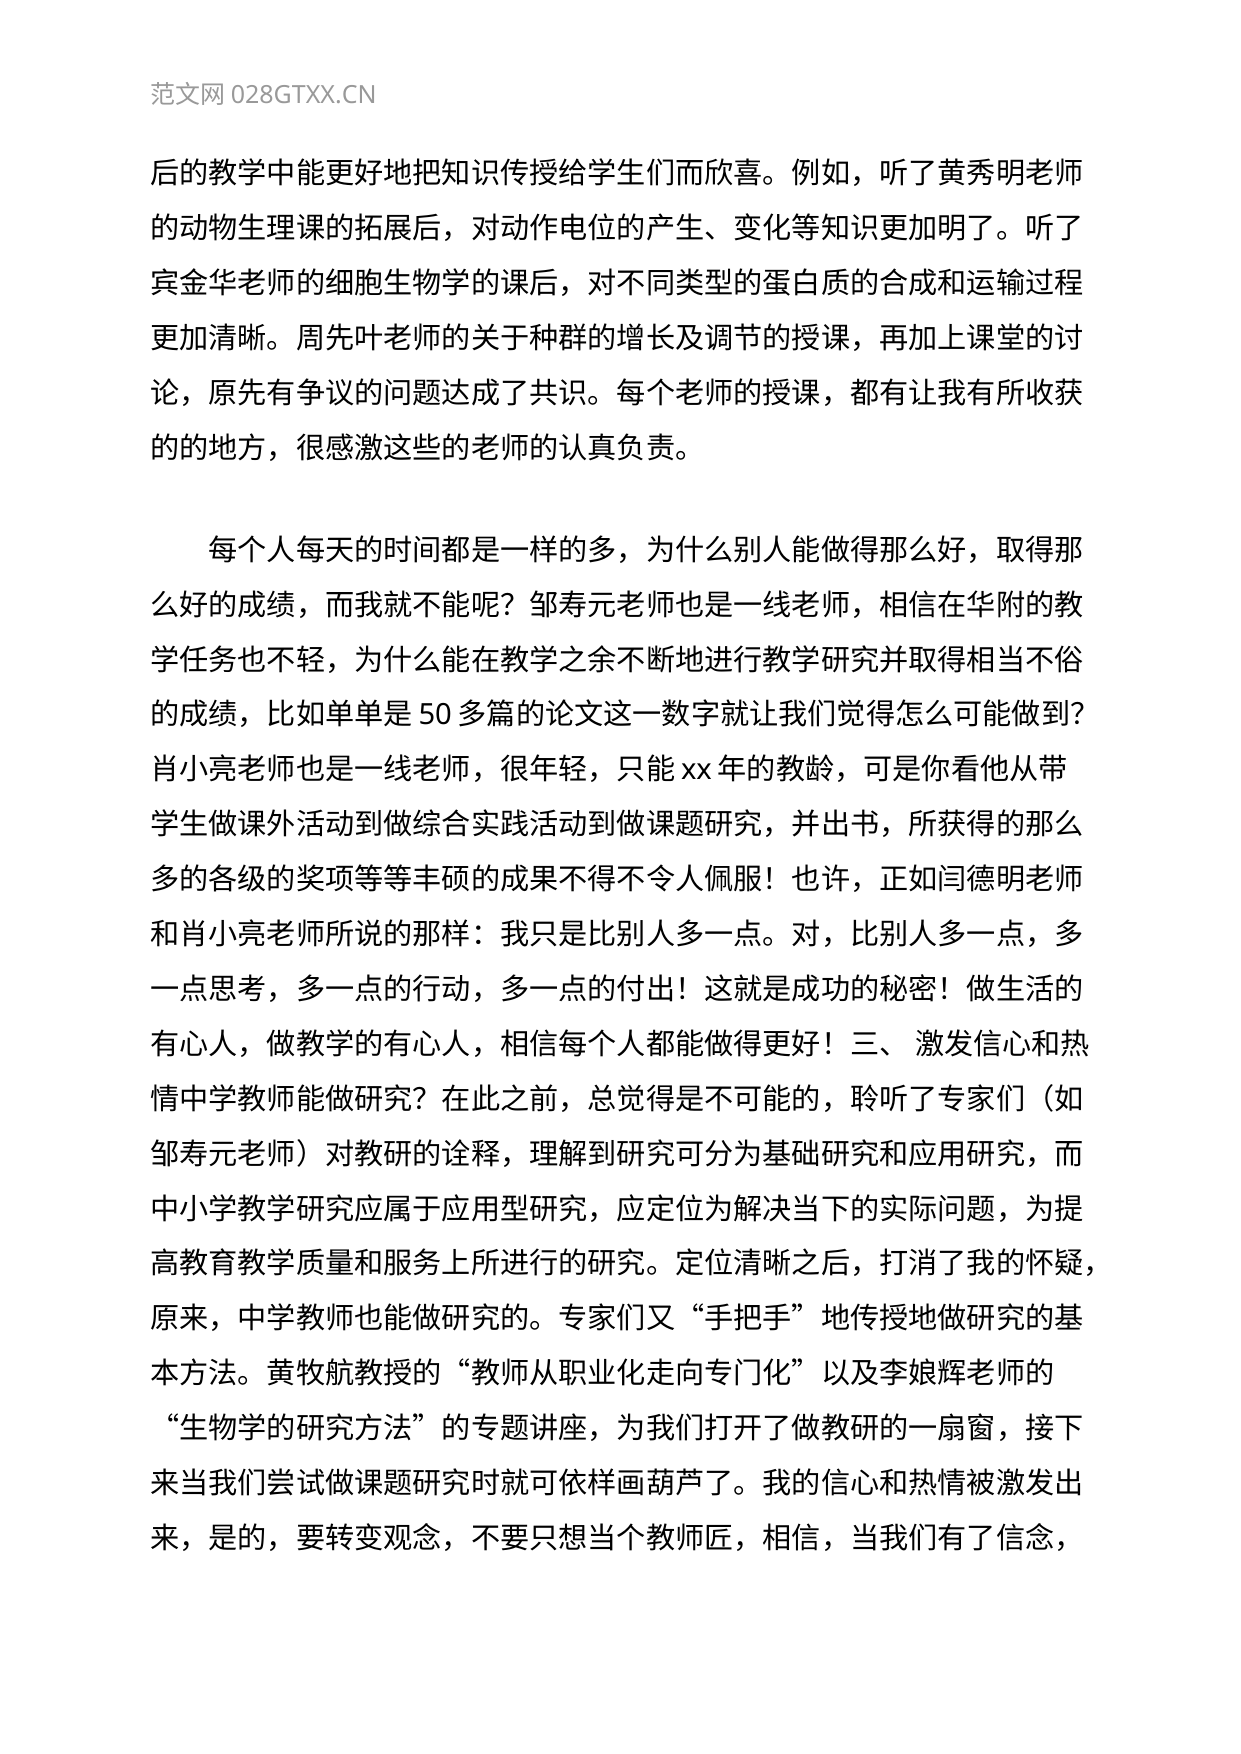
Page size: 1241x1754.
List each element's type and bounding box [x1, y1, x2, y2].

text [150, 526, 1090, 1557]
text [150, 150, 1090, 467]
